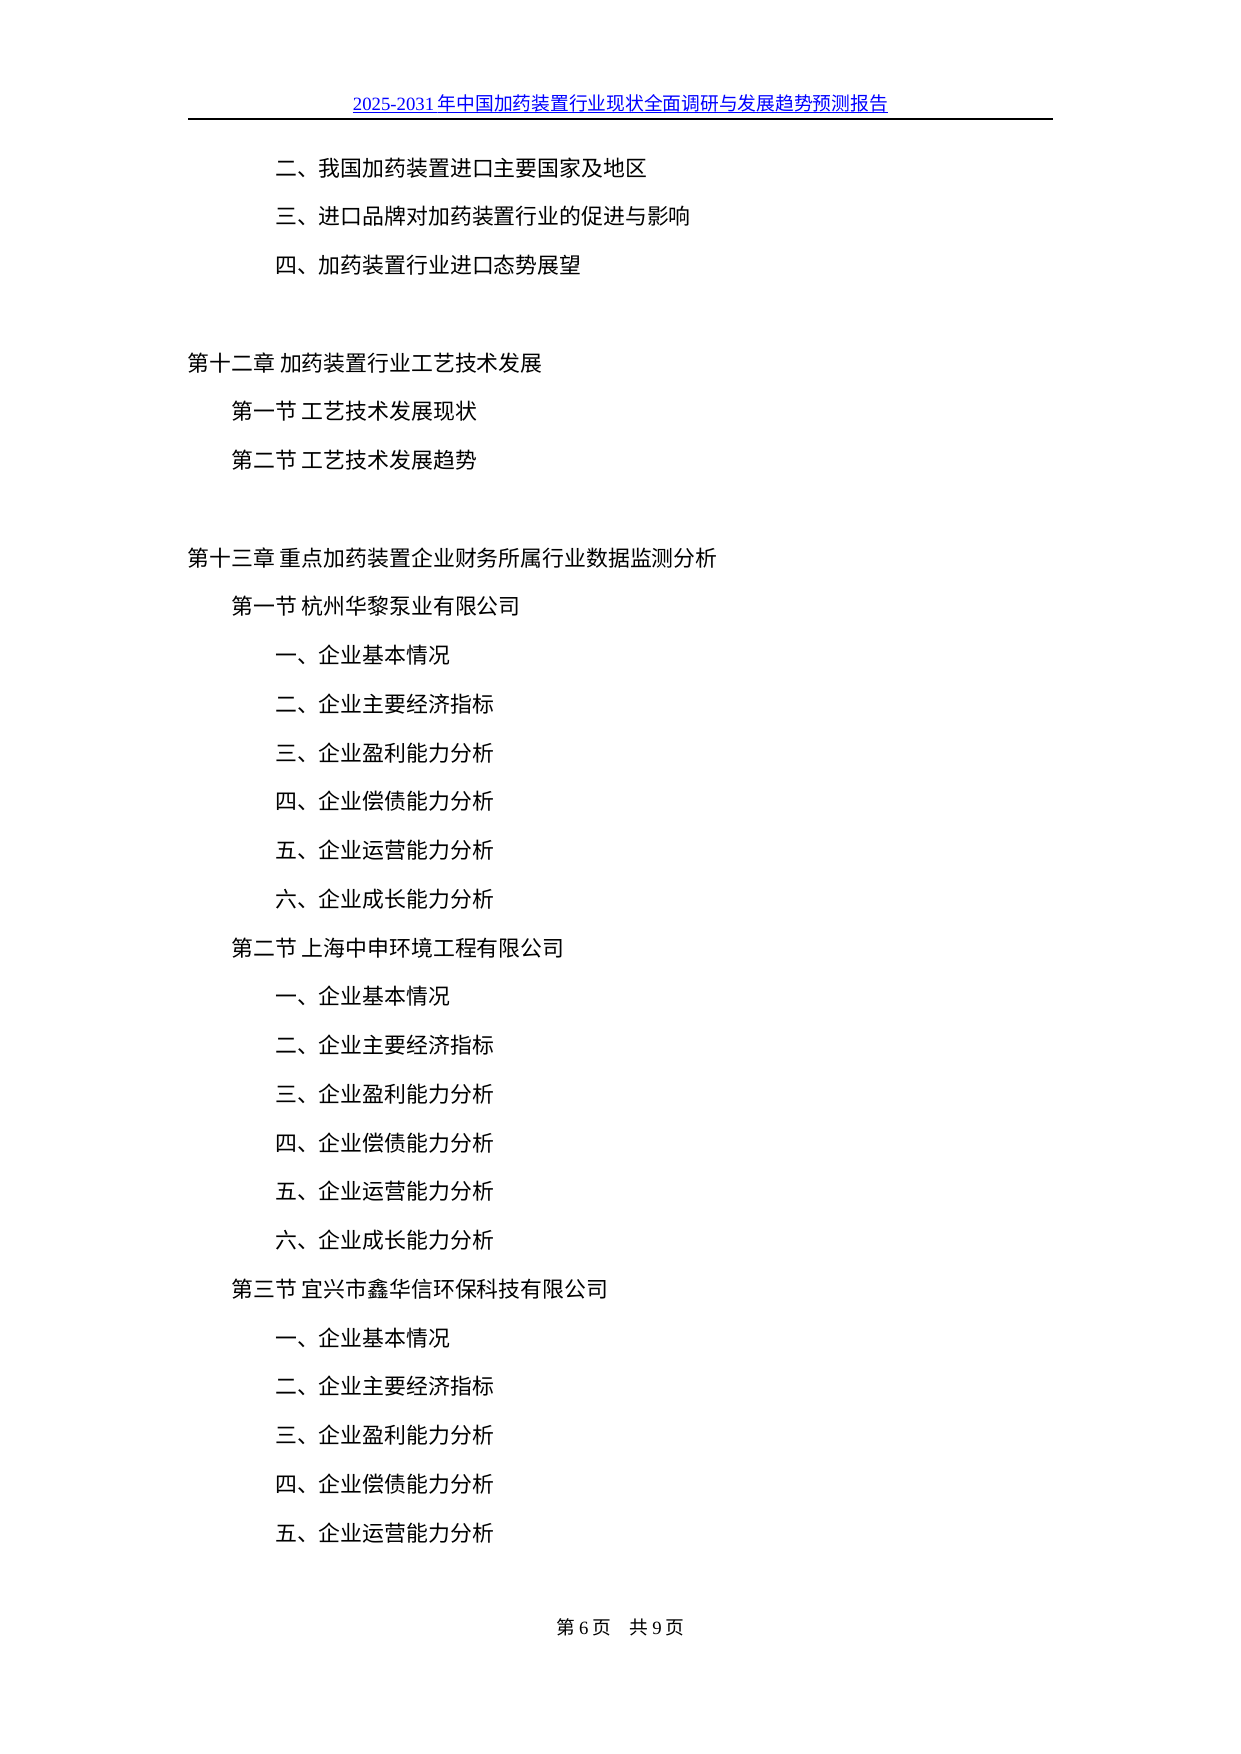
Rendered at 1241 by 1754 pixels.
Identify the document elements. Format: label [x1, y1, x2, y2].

text [187, 150, 1053, 1548]
